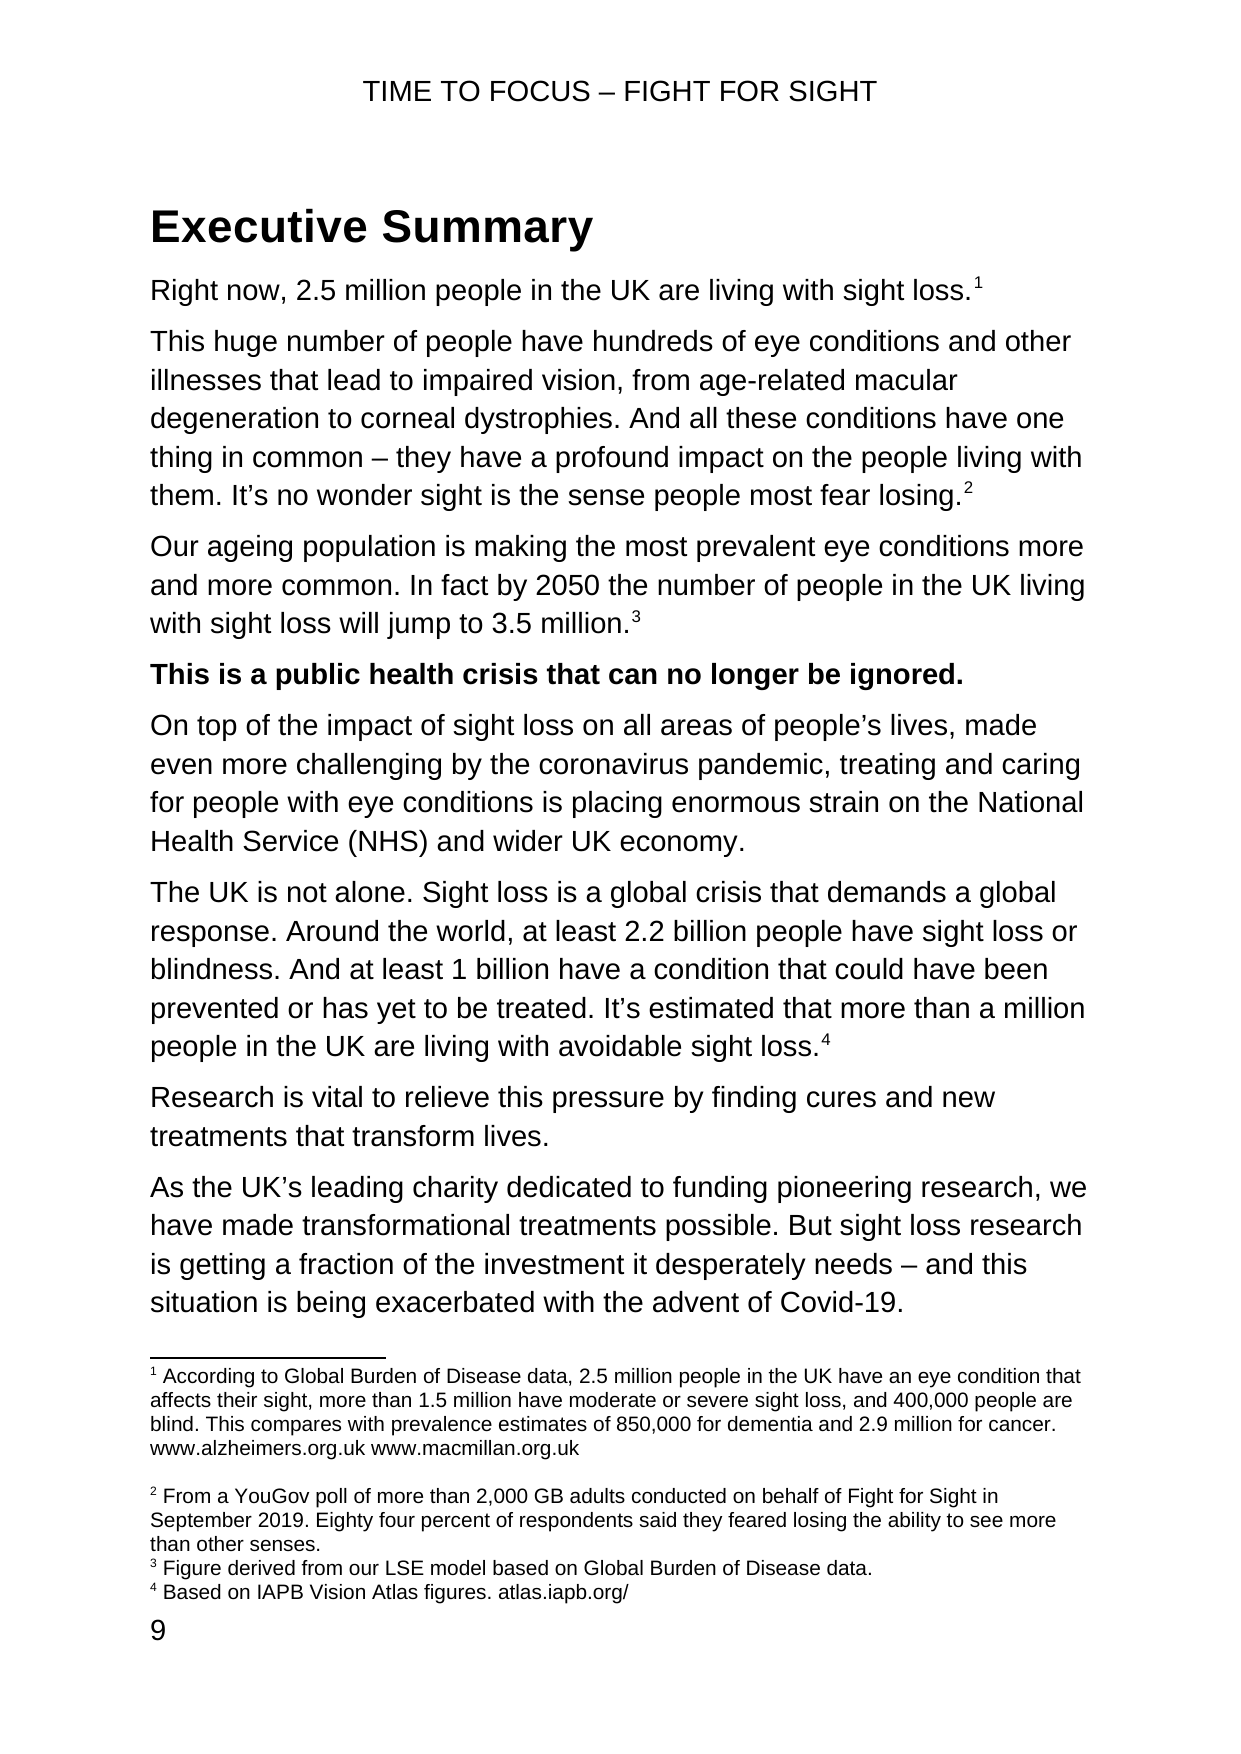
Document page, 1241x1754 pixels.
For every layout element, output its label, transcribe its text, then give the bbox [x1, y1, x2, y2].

subtitle Executive Summary [150, 200, 1090, 253]
text Research is vital to relieve this pressure by finding cures and new treatments that transform lives. [150, 1080, 1090, 1152]
text This huge number of people have hundreds of eye conditions and other illnesses that lead to impaired vision, from age-related macular degeneration to corneal dystrophies. And all these conditions have one thing in common – they have a profound impact on the people living with them. It’s no wonder sight is the sense people most fear losing. [150, 324, 1090, 512]
text As the UK’s leading charity dedicated to funding pioneering research, we have made transformational treatments possible. But sight loss research is getting a fraction of the investment it desperately needs – and this situation is being exacerbated with the advent of Covid-19. [150, 1170, 1090, 1319]
text Our ageing population is making the most prevalent eye conditions more and more common. In fact by 2050 the number of people in the UK living with sight loss will jump to 3.5 million. [150, 529, 1090, 640]
text Right now, 2.5 million people in the UK are living with sight loss. [150, 273, 1090, 307]
text On top of the impact of sight loss on all areas of people’s lives, made even more challenging by the coronavirus pandemic, treating and caring for people with eye conditions is placing enormous strain on the National Health Service (NHS) and wider UK economy. [150, 708, 1090, 858]
text This is a public health crisis that can no longer be ignored. [150, 657, 1090, 691]
text The UK is not alone. Sight loss is a global crisis that demands a global response. Around the world, at least 2.2 billion people have sight loss or blindness. And at least 1 billion have a condition that could have been prevented or has yet to be treated. It’s estimated that more than a million people in the UK are living with avoidable sight loss. [150, 875, 1090, 1063]
